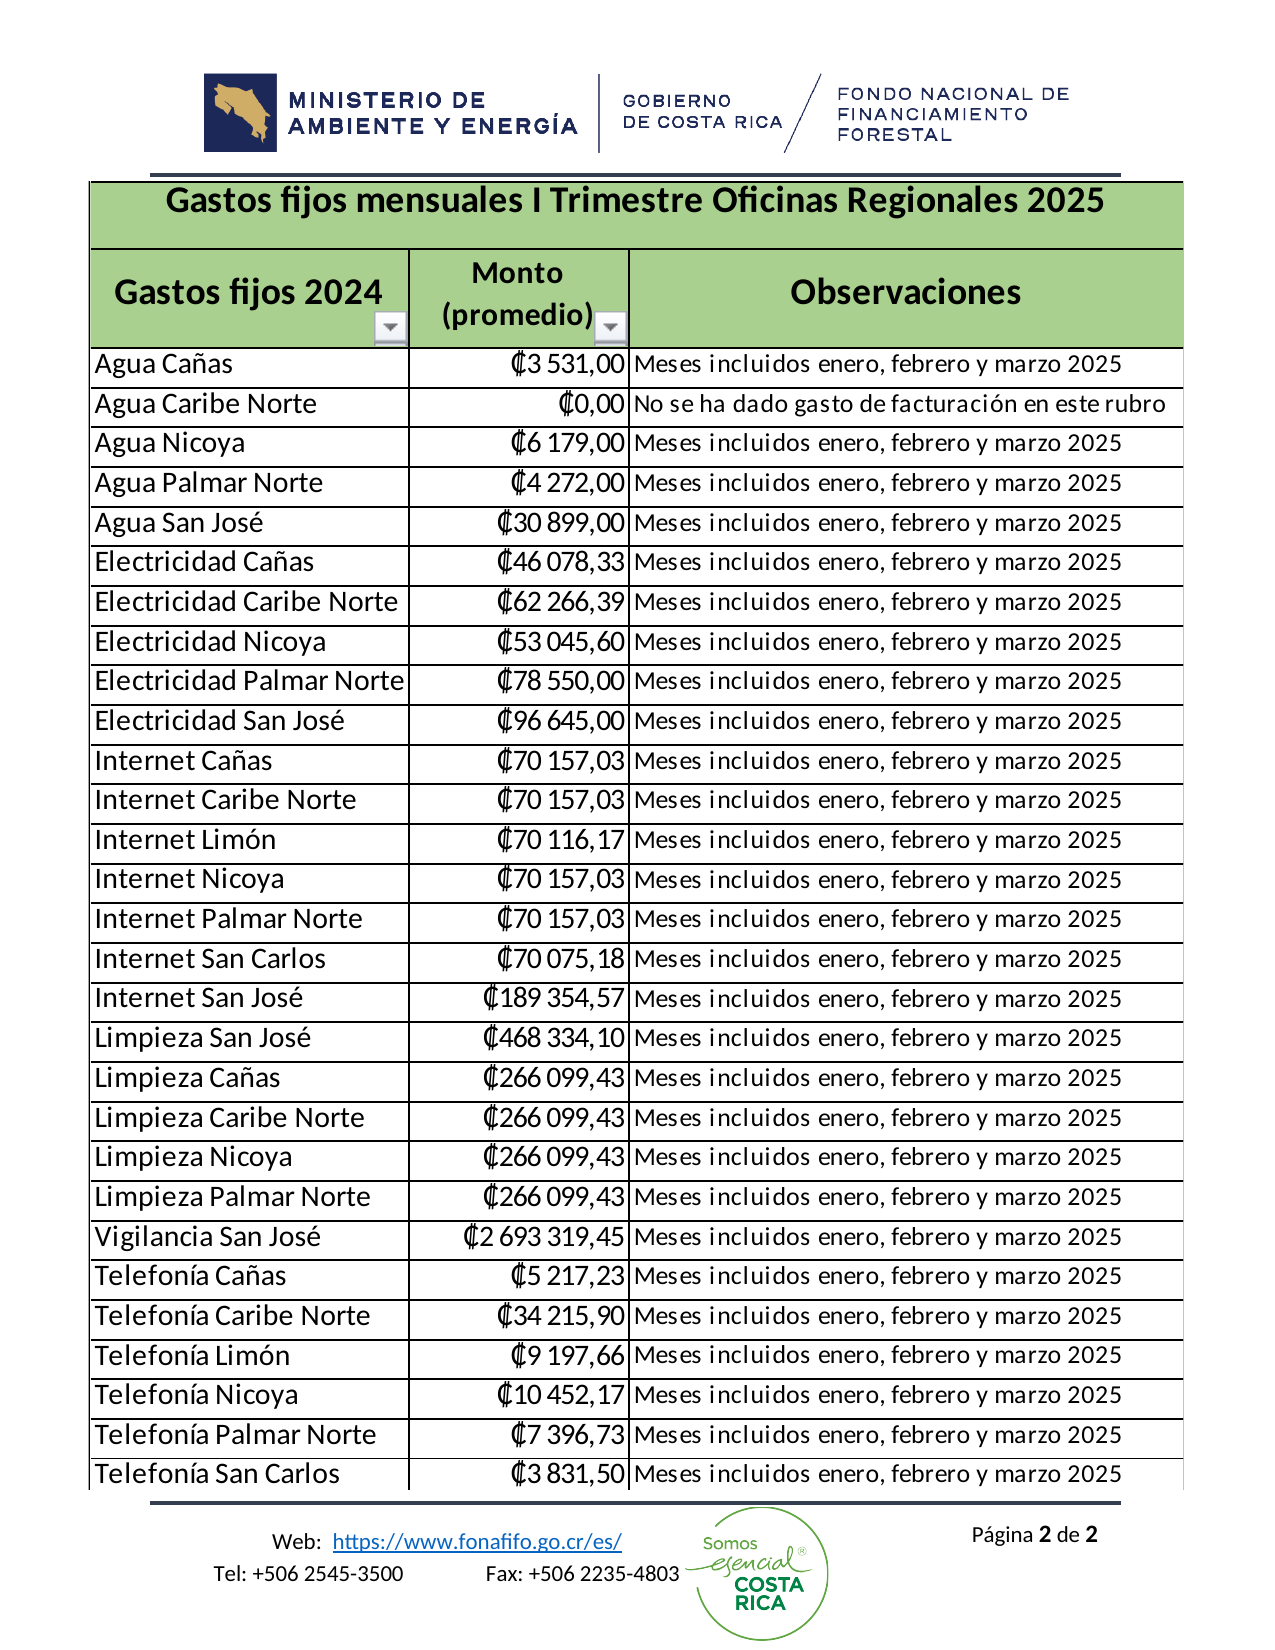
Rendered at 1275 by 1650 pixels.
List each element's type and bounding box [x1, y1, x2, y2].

picture [685, 1507, 829, 1641]
picture [204, 73, 1071, 153]
